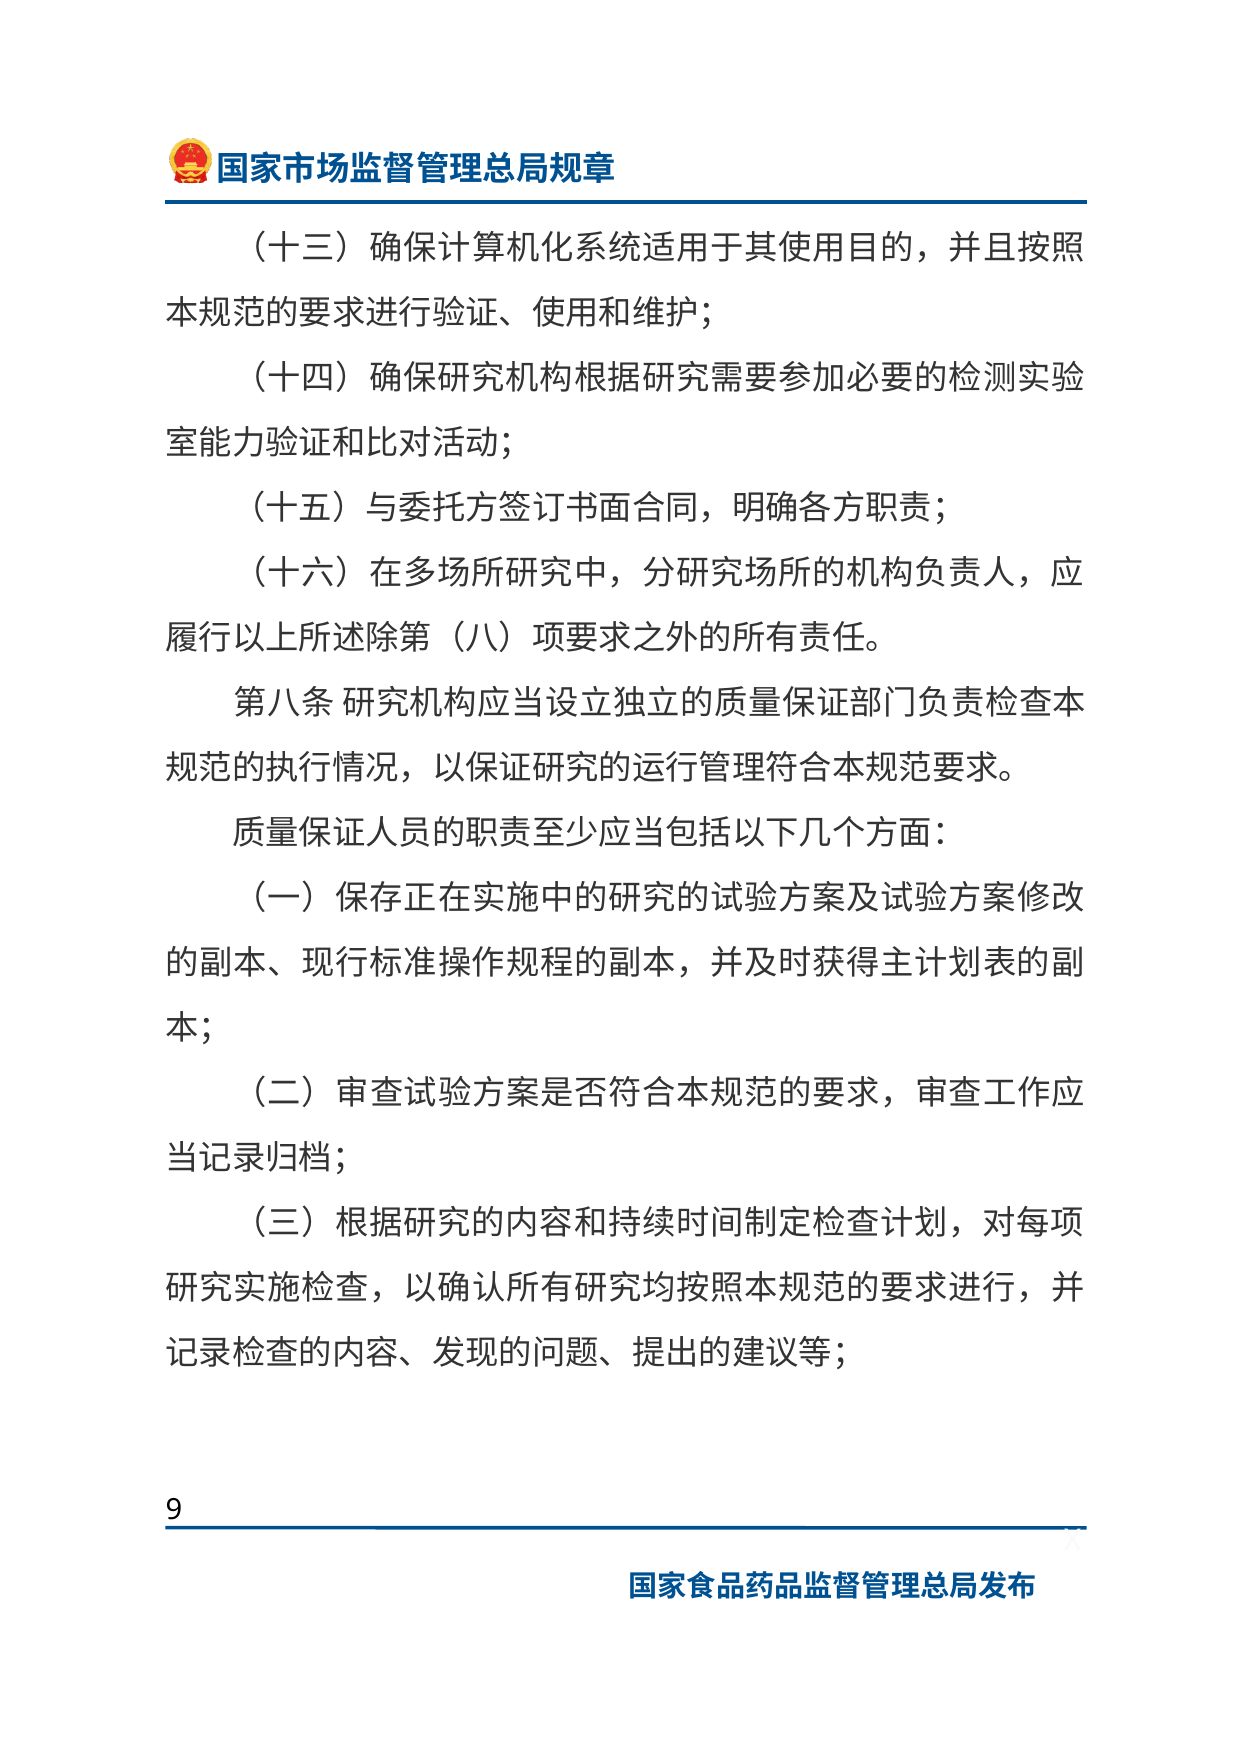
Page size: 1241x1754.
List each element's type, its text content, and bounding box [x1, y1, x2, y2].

text （十五）与委托方签订书面合同，明确各方职责； [165, 473, 1087, 538]
text （十六）在多场所研究中，分研究场所的机构负责人，应履行以上所述除第（八）项要求之外的所有责任。 [165, 538, 1087, 668]
text （二）审查试验方案是否符合本规范的要求，审查工作应当记录归档； [165, 1058, 1087, 1188]
text 第八条 研究机构应当设立独立的质量保证部门负责检查本规范的执行情况，以保证研究的运行管理符合本规范要求。 [165, 668, 1087, 798]
text （十四）确保研究机构根据研究需要参加必要的检测实验室能力验证和比对活动； [165, 343, 1087, 473]
picture [165, 136, 216, 187]
text 质量保证人员的职责至少应当包括以下几个方面： [165, 798, 1087, 863]
text （十三）确保计算机化系统适用于其使用目的，并且按照本规范的要求进行验证、使用和维护； [165, 213, 1087, 343]
text （三）根据研究的内容和持续时间制定检查计划，对每项研究实施检查，以确认所有研究均按照本规范的要求进行，并记录检查的内容、发现的问题、提出的建议等； [165, 1188, 1087, 1383]
text （一）保存正在实施中的研究的试验方案及试验方案修改的副本、现行标准操作规程的副本，并及时获得主计划表的副本； [165, 863, 1087, 1058]
